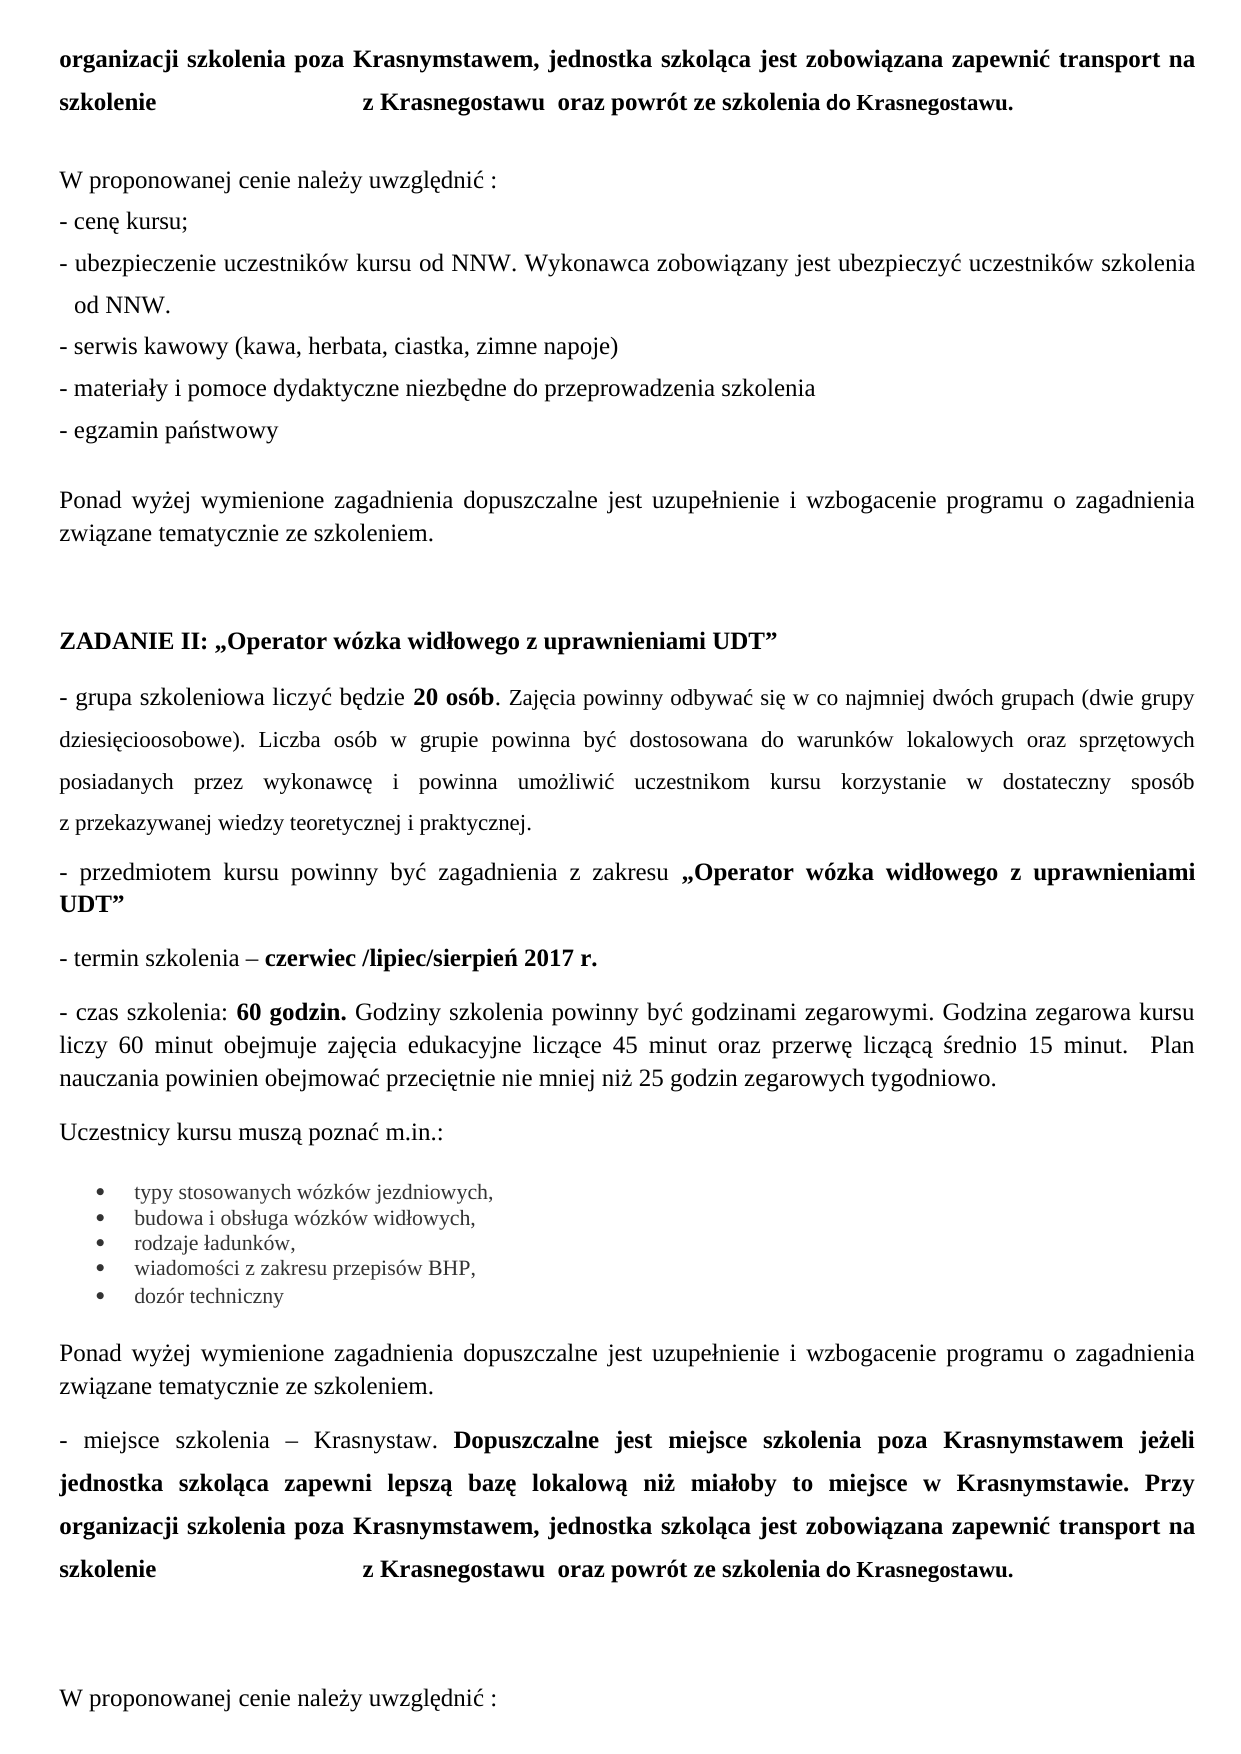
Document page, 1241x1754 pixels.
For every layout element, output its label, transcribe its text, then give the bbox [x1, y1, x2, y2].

text - grupa szkoleniowa liczyć będzie 20 osób. Zajęcia powinny odbywać się w co najmniej dwóch grupach (dwie grupy dziesięcioosobowe). Liczba osób w grupie powinna być dostosowana do warunków lokalowych oraz sprzętowych posiadanych przez wykonawcę i powinna umożliwić uczestnikom kursu korzystanie w dostateczny sposób z przekazywanej wiedzy teoretycznej i praktycznej. [59, 669, 1196, 836]
text - cenę kursu; [59, 193, 1196, 235]
text ZADANIE II: „Operator wózka widłowego z uprawnieniami UDT” [59, 626, 1196, 655]
text W proponowanej cenie należy uwzględnić : [59, 1683, 1196, 1711]
text - ubezpieczenie uczestników kursu od NNW. Wykonawca zobowiązany jest ubezpieczyć uczestników szkolenia od NNW. [59, 235, 1196, 318]
text - termin szkolenia – czerwiec /lipiec/sierpień 2017 r. [59, 943, 1196, 972]
text - egzamin państwowy [59, 402, 1196, 443]
text W proponowanej cenie należy uwzględnić : [59, 152, 1196, 193]
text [59, 44, 1196, 117]
text Ponad wyżej wymienione zagadnienia dopuszczalne jest uzupełnienie i wzbogacenie programu o zagadnienia związane tematycznie ze szkoleniem. [59, 1338, 1196, 1400]
list dozór techniczny [97, 1280, 1196, 1309]
text - przedmiotem kursu powinny być zagadnienia z zakresu „Operator wózka widłowego z uprawnieniami UDT” [59, 857, 1196, 918]
text Ponad wyżej wymienione zagadnienia dopuszczalne jest uzupełnienie i wzbogacenie programu o zagadnienia związane tematycznie ze szkoleniem. [59, 485, 1196, 547]
list wiadomości z zakresu przepisów BHP, [97, 1255, 1196, 1280]
list budowa i obsługa wózków widłowych, [97, 1204, 1196, 1230]
text - serwis kawowy (kawa, herbata, ciastka, zimne napoje) [59, 318, 1196, 360]
text - materiały i pomoce dydaktyczne niezbędne do przeprowadzenia szkolenia [59, 360, 1196, 402]
text - czas szkolenia: 60 godzin. Godziny szkolenia powinny być godzinami zegarowymi. Godzina zegarowa kursu liczy 60 minut obejmuje zajęcia edukacyjne liczące 45 minut oraz przerwę liczącą średnio 15 minut. Plan nauczania powinien obejmować przeciętnie nie mniej niż 25 godzin zegarowych tygodniowo. [59, 997, 1196, 1092]
list typy stosowanych wózków jezdniowych, [97, 1179, 1196, 1204]
text Uczestnicy kursu muszą poznać m.in.: [59, 1117, 1196, 1146]
list rodzaje ładunków, [97, 1230, 1196, 1255]
